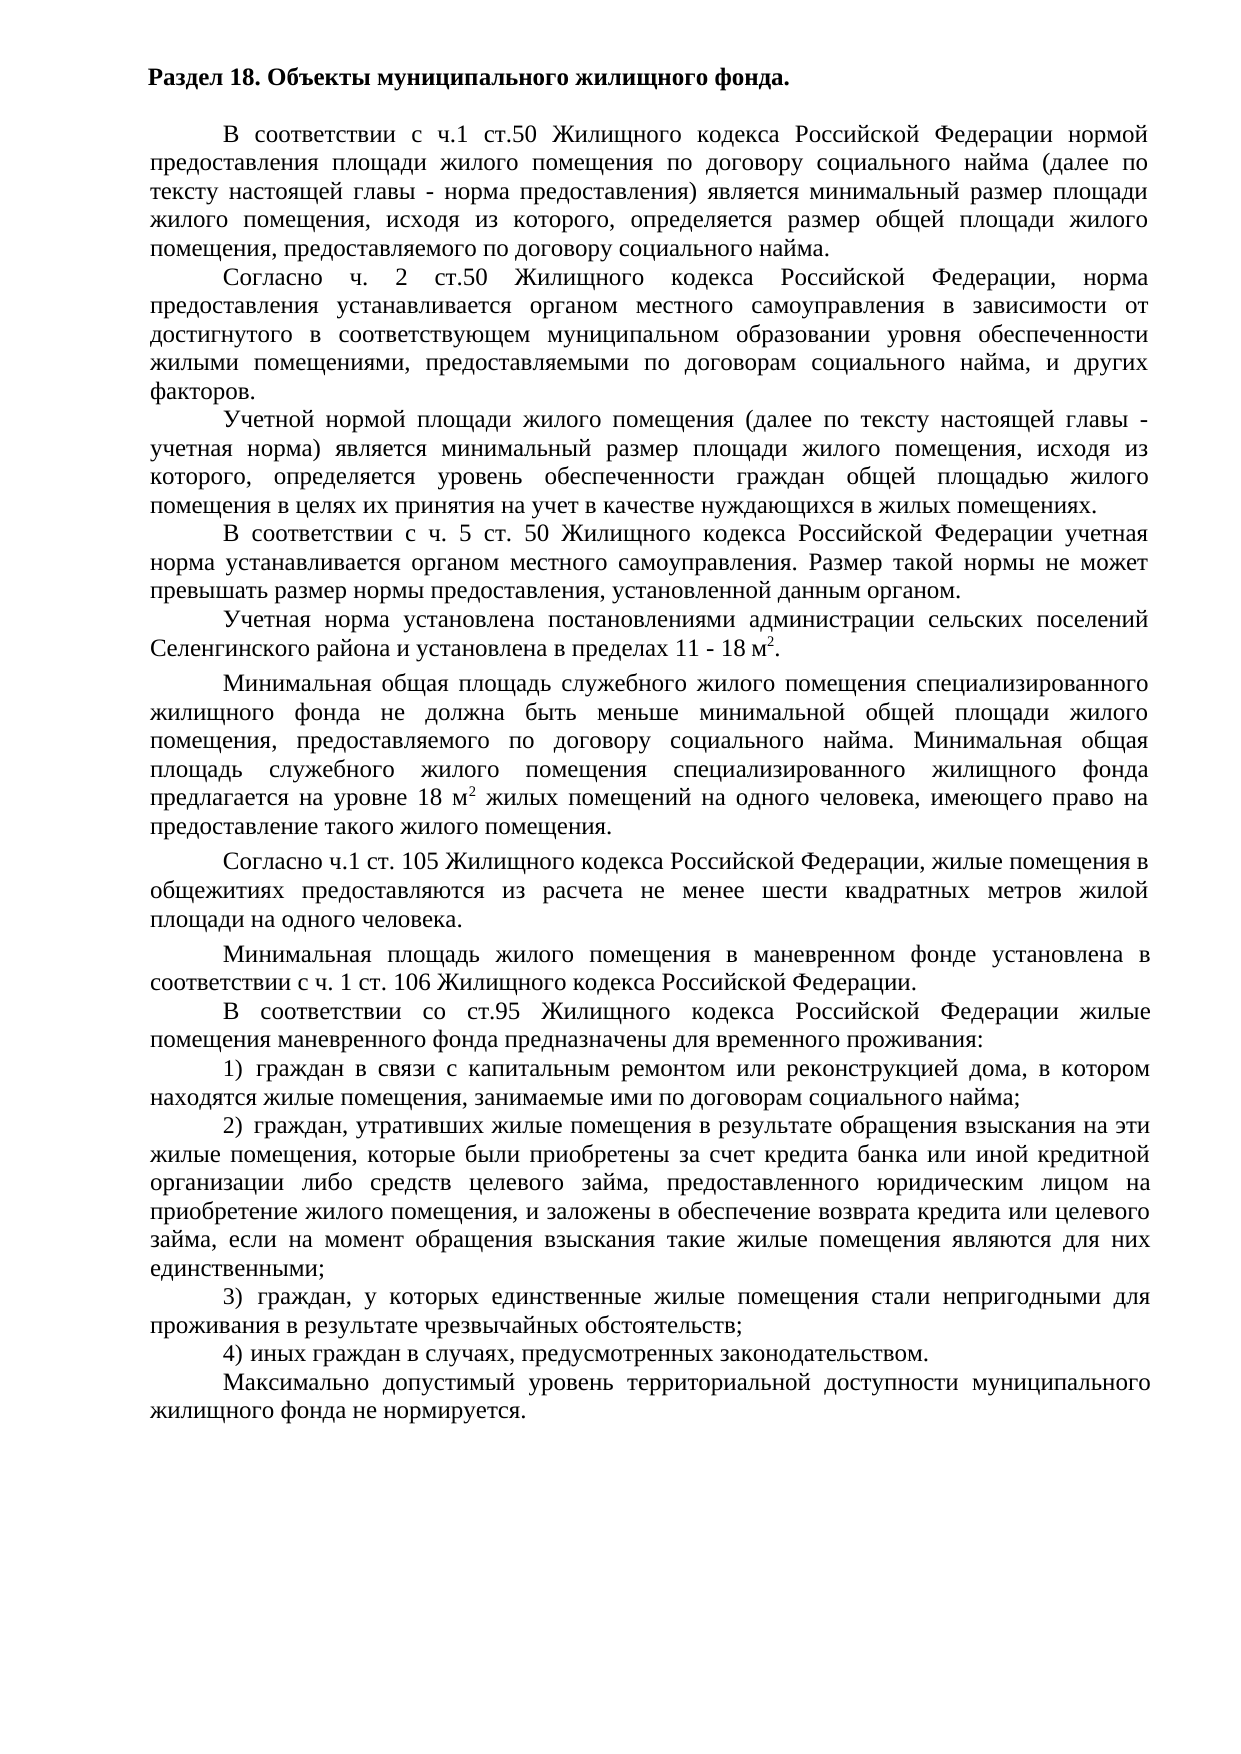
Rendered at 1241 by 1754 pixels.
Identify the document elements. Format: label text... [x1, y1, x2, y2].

text Максимально допустимый уровень территориальной доступности муниципального жилищного фонда не нормируется. [150, 1367, 1152, 1424]
text Согласно ч. 2 ст.50 Жилищного кодекса Российской Федерации, норма предоставления устанавливается органом местного самоуправления в зависимости от достигнутого в соответствующем муниципальном образовании уровня обеспеченности жилыми помещениями, предоставляемыми по договорам социального найма, и других факторов. [150, 262, 1149, 405]
list граждан, утративших жилые помещения в результате обращения взыскания на эти жилые помещения, которые были приобретены за счет кредита банка или иной кредитной организации либо средств целевого займа, предоставленного юридическим лицом на приобретение жилого помещения, и заложены в обеспечение возврата кредита или целевого займа, если на момент обращения взыскания такие жилые помещения являются для них единственными; [150, 1111, 1152, 1282]
text В соответствии с ч. 5 ст. 50 Жилищного кодекса Российской Федерации учетная норма устанавливается органом местного самоуправления. Размер такой нормы не может превышать размер нормы предоставления, установленной данным органом. [150, 519, 1149, 604]
list граждан, у которых единственные жилые помещения стали непригодными для проживания в результате чрезвычайных обстоятельств; [150, 1282, 1152, 1339]
text Минимальная площадь жилого помещения в маневренном фонде установлена в соответствии с ч. 1 ст. 106 Жилищного кодекса Российской Федерации. [150, 939, 1152, 996]
text Учетной нормой площади жилого помещения (далее по тексту настоящей главы - учетная норма) является минимальный размер площади жилого помещения, исходя из которого, определяется уровень обеспеченности граждан общей площадью жилого помещения в целях их принятия на учет в качестве нуждающихся в жилых помещениях. [150, 405, 1149, 519]
text В соответствии со ст.95 Жилищного кодекса Российской Федерации жилые помещения маневренного фонда предназначены для временного проживания: [150, 996, 1152, 1053]
text В соответствии с ч.1 ст.50 Жилищного кодекса Российской Федерации нормой предоставления площади жилого помещения по договору социального найма (далее по тексту настоящей главы - норма предоставления) является минимальный размер площади жилого помещения, исходя из которого, определяется размер общей площади жилого помещения, предоставляемого по договору социального найма. [150, 119, 1149, 262]
text Учетная норма установлена постановлениями администрации сельских поселений Селенгинского района и установлена в пределах 11 - 18 м2. [150, 604, 1149, 662]
text Раздел 18. Объекты муниципального жилищного фонда. [148, 62, 1152, 91]
text Согласно ч.1 ст. 105 Жилищного кодекса Российской Федерации, жилые помещения в общежитиях предоставляются из расчета не менее шести квадратных метров жилой площади на одного человека. [150, 846, 1149, 933]
text Минимальная общая площадь служебного жилого помещения специализированного жилищного фонда не должна быть меньше минимальной общей площади жилого помещения, предоставляемого по договору социального найма. Минимальная общая площадь служебного жилого помещения специализированного жилищного фонда предлагается на уровне 18 м2 жилых помещений на одного человека, имеющего право на предоставление такого жилого помещения. [150, 669, 1149, 840]
list иных граждан в случаях, предусмотренных законодательством. [150, 1339, 1152, 1367]
list граждан в связи с капитальным ремонтом или реконструкцией дома, в котором находятся жилые помещения, занимаемые ими по договорам социального найма; [150, 1053, 1152, 1111]
